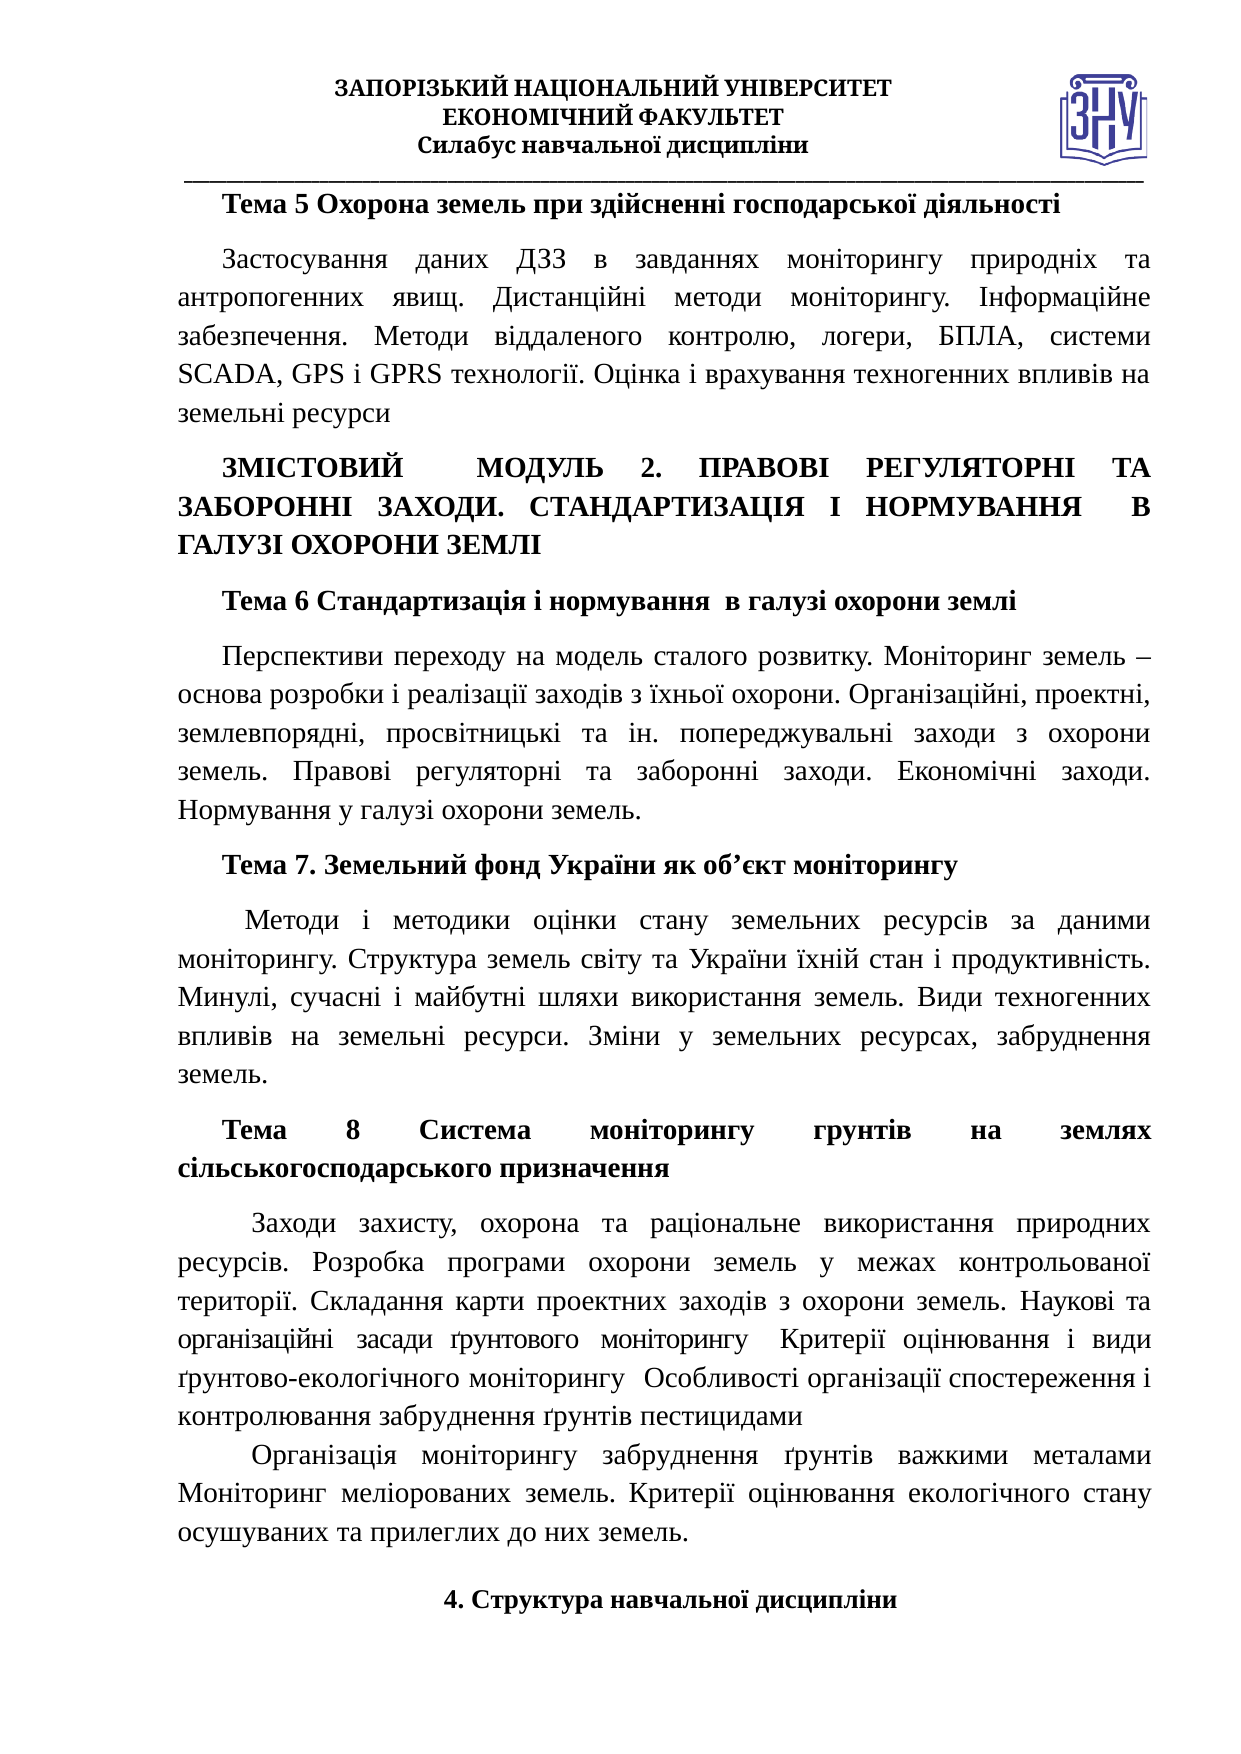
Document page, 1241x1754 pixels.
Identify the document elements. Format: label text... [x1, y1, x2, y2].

text Заходи захисту, охорона та раціональне використання природних ресурсів. Розробка програми охорони земель у межах контрольованої території. Складання карти проектних заходів з охорони земель. Наукові та організаційні засади ґрунтового моніторингу Критерії оцінювання і види ґрунтово-екологічного моніторингу Особливості організації спостереження і контролювання забруднення ґрунтів пестицидами [177, 1206, 1152, 1432]
text Застосування даних ДЗЗ в завданнях моніторингу природніх та антропогенних явищ. Дистанційні методи моніторингу. Інформаційне забезпечення. Методи віддаленого контролю, логери, БПЛА, системи SCADA, GPS і GPRS технології. Оцінка і врахування техногенних впливів на земельні ресурси [177, 241, 1152, 429]
text ЗМІСТОВИЙ МОДУЛЬ 2. ПРАВОВІ РЕГУЛЯТОРНІ ТА ЗАБОРОННІ ЗАХОДИ. СТАНДАРТИЗАЦІЯ І НОРМУВАННЯ В ГАЛУЗІ ОХОРОНИ ЗЕМЛІ [177, 450, 1152, 561]
text Перспективи переходу на модель сталого розвитку. Моніторинг земель – основа розробки і реалізації заходів з їхньої охорони. Організаційні, проектні, землевпорядні, просвітницькі та ін. попереджувальні заходи з охорони земель. Правові регуляторні та заборонні заходи. Економічні заходи. Нормування у галузі охорони земель. [177, 638, 1152, 826]
text Тема 7. Земельний фонд України як об’єкт моніторингу [177, 847, 1152, 881]
text Тема 8 Система моніторингу грунтів на землях сільськогосподарського призначення [177, 1112, 1152, 1184]
text Методи і методики оцінки стану земельних ресурсів за даними моніторингу. Структура земель світу та України їхній стан і продуктивність. Минулі, сучасні і майбутні шляхи використання земель. Види техногенних впливів на земельні ресурси. Зміни у земельних ресурсах, забруднення земель. [177, 902, 1152, 1090]
text Тема 5 Охорона земель при здійсненні господарської діяльності [177, 186, 1152, 219]
text Організація моніторингу забруднення ґрунтів важкими металами Моніторинг меліорованих земель. Критерії оцінювання екологічного стану осушуваних та прилеглих до них земель. [177, 1437, 1152, 1547]
text Тема 6 Стандартизація і нормування в галузі охорони землі [177, 583, 1152, 616]
picture [1060, 74, 1148, 166]
text 4. Структура навчальної дисципліни [189, 1583, 1152, 1614]
